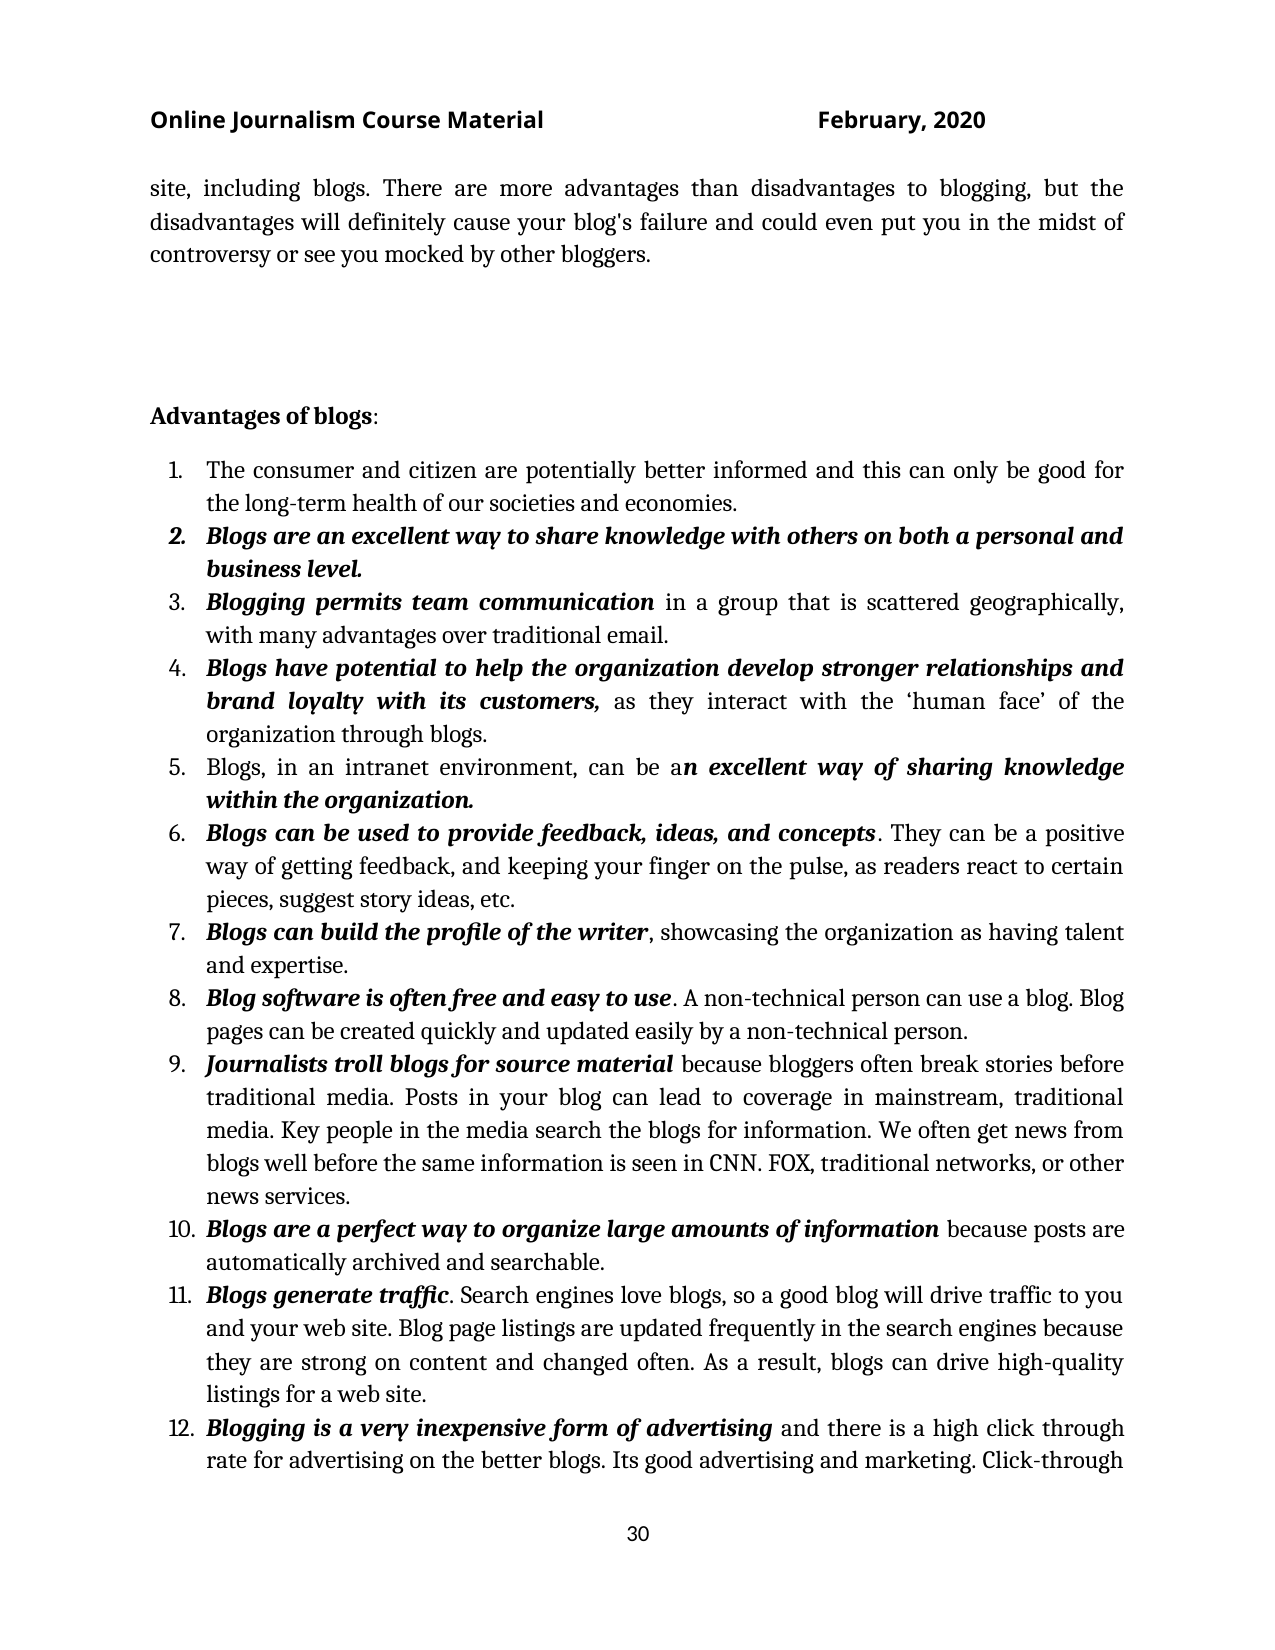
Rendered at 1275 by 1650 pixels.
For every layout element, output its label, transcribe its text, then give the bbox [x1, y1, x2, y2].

list Blogging permits team communication in a group that is scattered geographically, with many advantages over traditional email. [169, 588, 1125, 650]
list Blogs have potential to help the organization develop stronger relationships and brand loyalty with its customers, as they interact with the ‘human face’ of the organization through blogs. [169, 654, 1125, 749]
list Blogs can be used to provide feedback, ideas, and concepts. They can be a positive way of getting feedback, and keeping your finger on the pulse, as readers react to certain pieces, suggest story ideas, etc. [169, 819, 1125, 914]
list Blogs generate traffic. Search engines love blogs, so a good blog will drive traffic to you and your web site. Blog page listings are updated frequently in the search engines because they are strong on content and changed often. As a result, blogs can drive high-quality listings for a web site. [169, 1281, 1125, 1409]
list The consumer and citizen are potentially better informed and this can only be good for the long-term health of our societies and economies. [169, 456, 1125, 518]
list Journalists troll blogs for source material because bloggers often break stories before traditional media. Posts in your blog can lead to coverage in mainstream, traditional media. Key people in the media search the blogs for information. We often get news from blogs well before the same information is seen in CNN. FOX, traditional networks, or other news services. [169, 1050, 1125, 1211]
text Advantages of blogs: [150, 402, 1125, 431]
list Blogs can build the profile of the writer, showcasing the organization as having talent and expertise. [169, 918, 1125, 980]
list Blogs are an excellent way to share knowledge with others on both a personal and business level. [169, 522, 1125, 584]
list Blog software is often free and easy to use. A non-technical person can use a blog. Blog pages can be created quickly and updated easily by a non-technical person. [169, 984, 1125, 1046]
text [150, 174, 1125, 269]
list Blogs, in an intranet environment, can be an excellent way of sharing knowledge within the organization. [169, 753, 1125, 815]
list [169, 1413, 1125, 1475]
list Blogs are a perfect way to organize large amounts of information because posts are automatically archived and searchable. [169, 1215, 1125, 1277]
